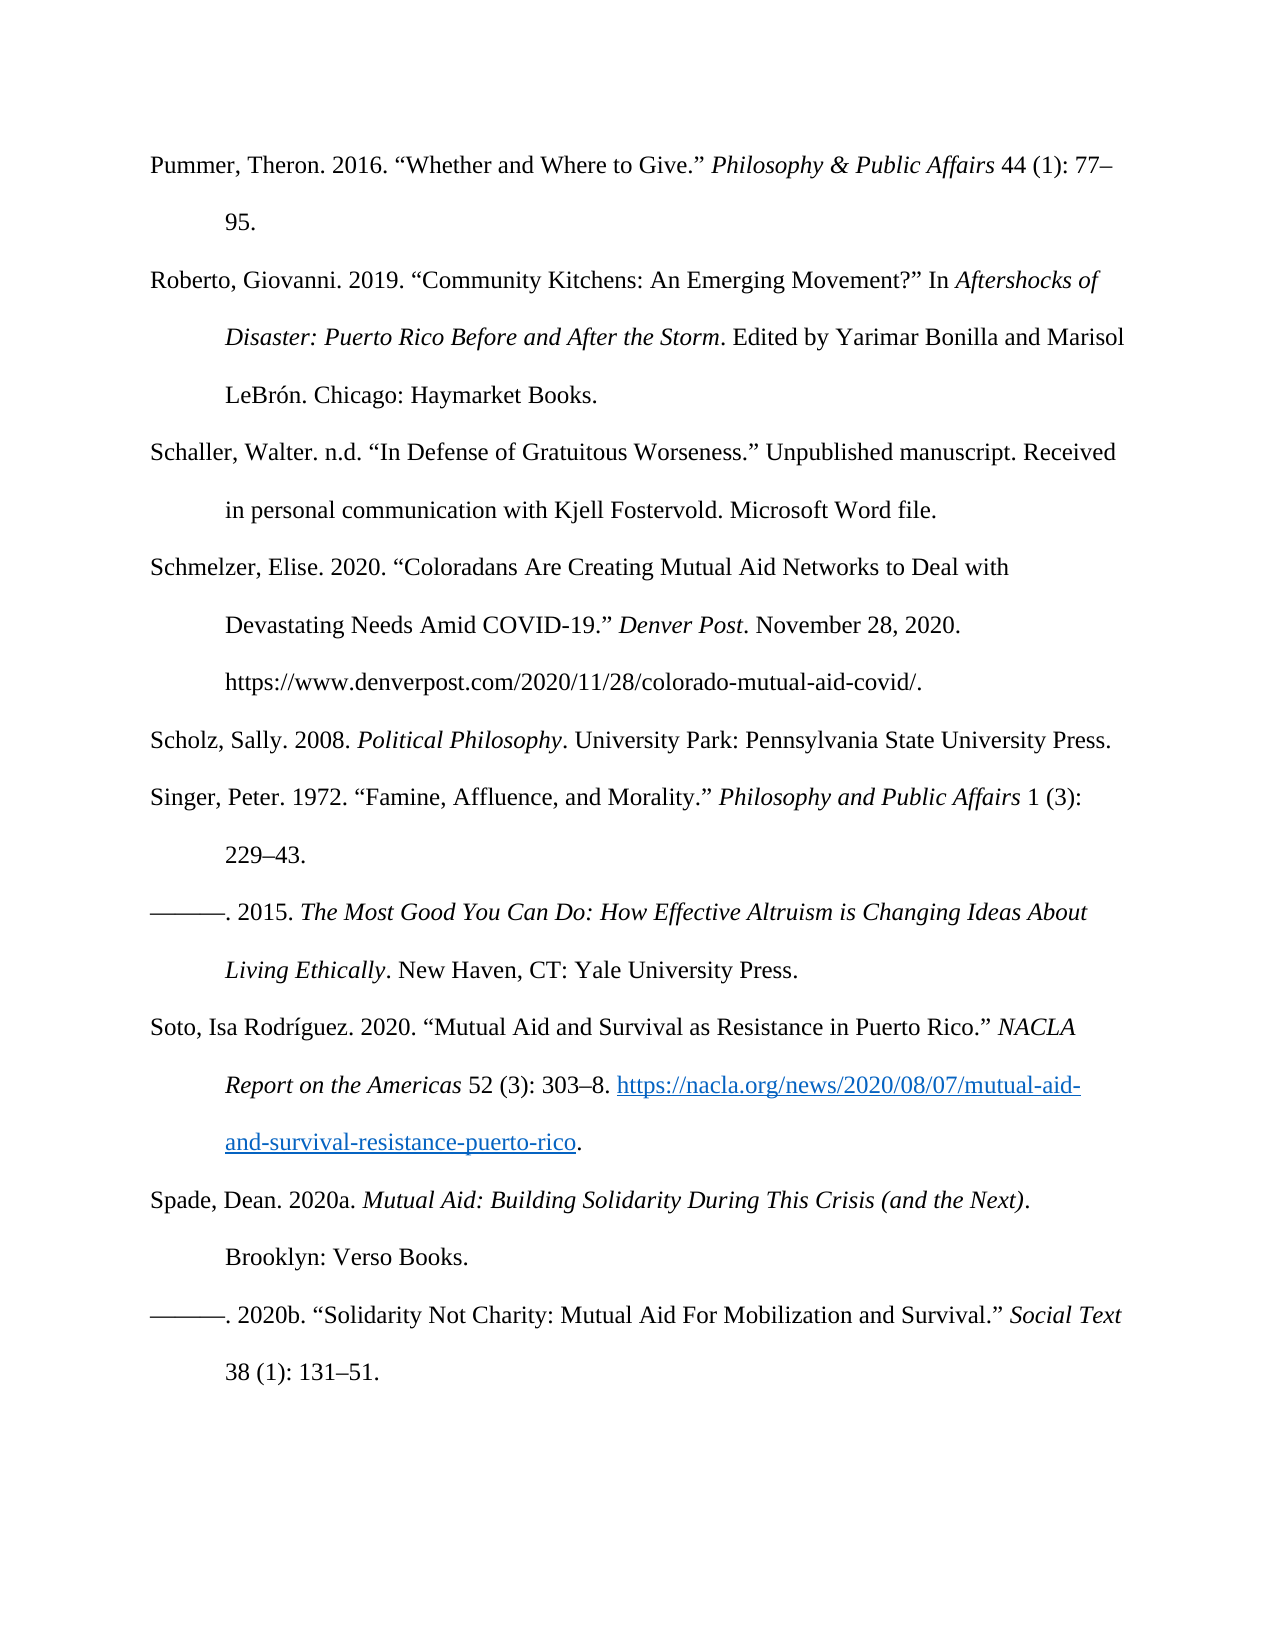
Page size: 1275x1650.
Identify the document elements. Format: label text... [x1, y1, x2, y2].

text ———. 2020b. “Solidarity Not Charity: Mutual Aid For Mobilization and Survival.” Social Text 38 (1): 131–51. [150, 1300, 1125, 1386]
text Schaller, Walter. n.d. “In Defense of Gratuitous Worseness.” Unpublished manuscript. Received in personal communication with Kjell Fostervold. Microsoft Word file. [150, 437, 1125, 524]
text Singer, Peter. 1972. “Famine, Affluence, and Morality.” Philosophy and Public Affairs 1 (3): 229–43. [150, 782, 1125, 869]
text Soto, Isa Rodríguez. 2020. “Mutual Aid and Survival as Resistance in Puerto Rico.” NACLA Report on the Americas 52 (3): 303–8. https://nacla.org/news/2020/08/07/mutual-aid-and-survival-resistance-puerto-rico. [150, 1012, 1125, 1156]
text ———. 2015. The Most Good You Can Do: How Effective Altruism is Changing Ideas About Living Ethically. New Haven, CT: Yale University Press. [150, 897, 1125, 984]
text Spade, Dean. 2020a. Mutual Aid: Building Solidarity During This Crisis (and the Next). Brooklyn: Verso Books. [150, 1185, 1125, 1271]
text Roberto, Giovanni. 2019. “Community Kitchens: An Emerging Movement?” In Aftershocks of Disaster: Puerto Rico Before and After the Storm. Edited by Yarimar Bonilla and Marisol LeBrón. Chicago: Haymarket Books. [150, 265, 1125, 409]
text Scholz, Sally. 2008. Political Philosophy. University Park: Pennsylvania State University Press. [150, 725, 1125, 754]
text Schmelzer, Elise. 2020. “Coloradans Are Creating Mutual Aid Networks to Deal with Devastating Needs Amid COVID-19.” Denver Post. November 28, 2020. https://www.denverpost.com/2020/11/28/colorado-mutual-aid-covid/. [150, 552, 1125, 696]
text Pummer, Theron. 2016. “Whether and Where to Give.” Philosophy & Public Affairs 44 (1): 77–95. [150, 150, 1125, 236]
